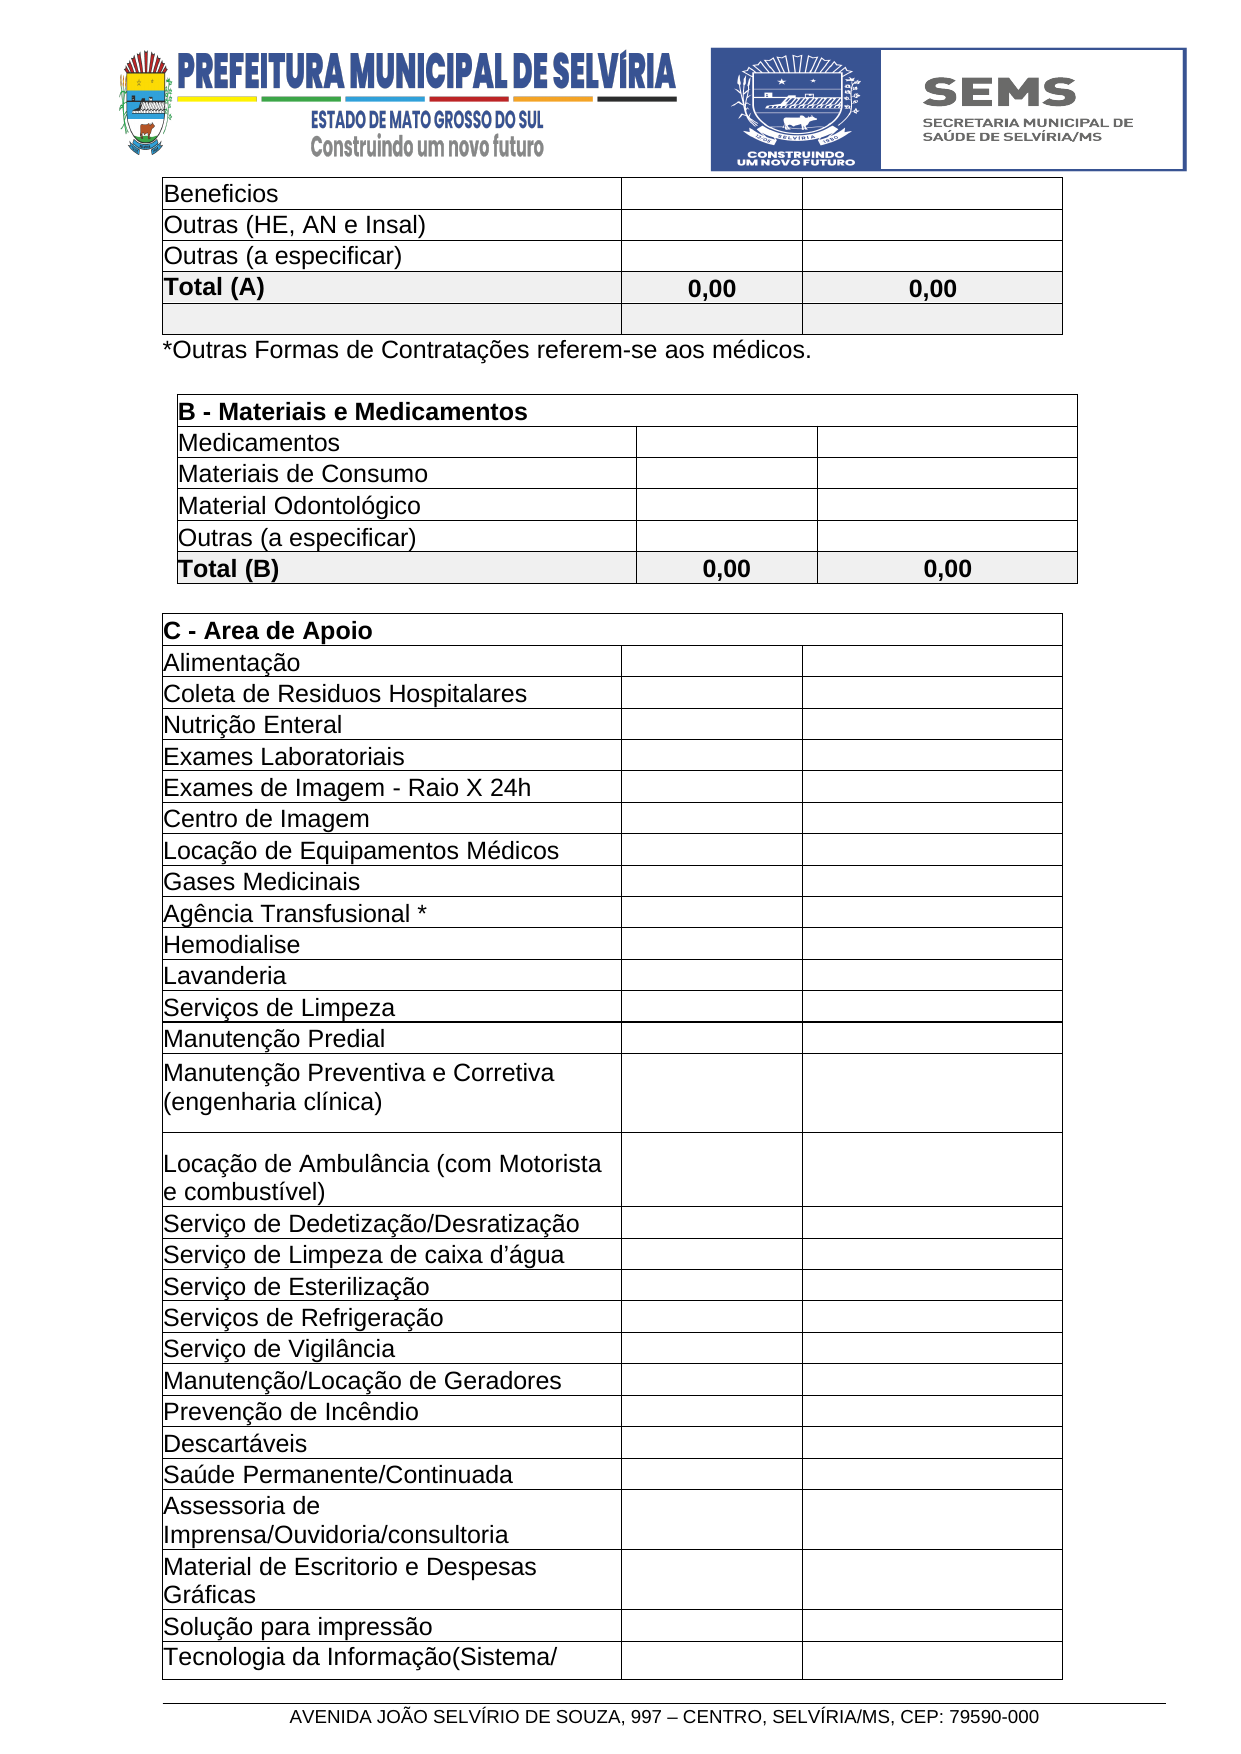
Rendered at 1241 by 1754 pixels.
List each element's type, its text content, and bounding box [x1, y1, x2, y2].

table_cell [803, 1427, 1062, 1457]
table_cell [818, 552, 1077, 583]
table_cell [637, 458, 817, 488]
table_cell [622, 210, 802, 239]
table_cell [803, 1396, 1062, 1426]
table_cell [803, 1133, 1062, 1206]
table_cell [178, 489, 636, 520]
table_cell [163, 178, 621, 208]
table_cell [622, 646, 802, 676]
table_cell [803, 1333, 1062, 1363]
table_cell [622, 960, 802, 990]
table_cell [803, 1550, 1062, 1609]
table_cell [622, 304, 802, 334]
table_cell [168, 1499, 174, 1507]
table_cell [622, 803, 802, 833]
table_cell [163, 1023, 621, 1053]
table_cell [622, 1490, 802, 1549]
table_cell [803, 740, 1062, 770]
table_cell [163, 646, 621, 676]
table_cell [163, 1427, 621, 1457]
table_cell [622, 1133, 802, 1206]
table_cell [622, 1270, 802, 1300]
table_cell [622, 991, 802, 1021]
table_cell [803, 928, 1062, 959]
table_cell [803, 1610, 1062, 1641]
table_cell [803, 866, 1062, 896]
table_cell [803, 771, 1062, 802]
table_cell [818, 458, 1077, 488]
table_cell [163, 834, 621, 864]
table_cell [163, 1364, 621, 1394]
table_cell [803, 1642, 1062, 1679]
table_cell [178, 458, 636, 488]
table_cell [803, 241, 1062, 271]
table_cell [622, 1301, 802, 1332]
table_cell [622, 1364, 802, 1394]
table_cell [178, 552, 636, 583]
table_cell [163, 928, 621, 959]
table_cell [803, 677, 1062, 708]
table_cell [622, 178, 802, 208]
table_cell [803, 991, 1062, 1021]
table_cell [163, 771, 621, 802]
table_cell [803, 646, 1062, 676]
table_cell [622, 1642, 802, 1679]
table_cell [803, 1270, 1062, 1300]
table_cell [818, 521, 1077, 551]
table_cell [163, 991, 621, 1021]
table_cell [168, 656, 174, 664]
picture [692, 34, 1205, 185]
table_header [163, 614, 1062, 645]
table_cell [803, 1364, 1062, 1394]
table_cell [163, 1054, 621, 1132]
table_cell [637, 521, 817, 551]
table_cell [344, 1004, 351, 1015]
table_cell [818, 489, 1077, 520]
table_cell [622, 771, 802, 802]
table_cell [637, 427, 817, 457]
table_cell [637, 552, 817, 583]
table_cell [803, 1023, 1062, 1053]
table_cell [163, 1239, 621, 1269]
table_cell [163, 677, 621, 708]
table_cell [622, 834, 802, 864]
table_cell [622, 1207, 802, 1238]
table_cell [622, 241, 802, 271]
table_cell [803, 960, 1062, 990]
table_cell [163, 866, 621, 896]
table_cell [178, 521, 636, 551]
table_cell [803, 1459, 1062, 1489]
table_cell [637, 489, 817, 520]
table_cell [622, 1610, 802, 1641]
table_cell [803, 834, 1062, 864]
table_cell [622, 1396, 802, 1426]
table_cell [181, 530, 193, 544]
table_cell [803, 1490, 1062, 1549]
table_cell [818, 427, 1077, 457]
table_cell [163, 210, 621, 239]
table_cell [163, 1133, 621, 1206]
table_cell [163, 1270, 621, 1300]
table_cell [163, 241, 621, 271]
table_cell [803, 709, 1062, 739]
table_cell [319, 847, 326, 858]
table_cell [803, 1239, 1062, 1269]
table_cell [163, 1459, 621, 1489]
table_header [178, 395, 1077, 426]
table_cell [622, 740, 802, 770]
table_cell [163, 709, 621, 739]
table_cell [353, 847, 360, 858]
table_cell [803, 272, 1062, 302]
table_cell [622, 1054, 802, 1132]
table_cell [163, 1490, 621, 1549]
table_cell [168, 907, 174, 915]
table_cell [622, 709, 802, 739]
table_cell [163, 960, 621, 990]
text *Outras Formas de Contratações referem-se aos médicos. [162, 335, 1166, 364]
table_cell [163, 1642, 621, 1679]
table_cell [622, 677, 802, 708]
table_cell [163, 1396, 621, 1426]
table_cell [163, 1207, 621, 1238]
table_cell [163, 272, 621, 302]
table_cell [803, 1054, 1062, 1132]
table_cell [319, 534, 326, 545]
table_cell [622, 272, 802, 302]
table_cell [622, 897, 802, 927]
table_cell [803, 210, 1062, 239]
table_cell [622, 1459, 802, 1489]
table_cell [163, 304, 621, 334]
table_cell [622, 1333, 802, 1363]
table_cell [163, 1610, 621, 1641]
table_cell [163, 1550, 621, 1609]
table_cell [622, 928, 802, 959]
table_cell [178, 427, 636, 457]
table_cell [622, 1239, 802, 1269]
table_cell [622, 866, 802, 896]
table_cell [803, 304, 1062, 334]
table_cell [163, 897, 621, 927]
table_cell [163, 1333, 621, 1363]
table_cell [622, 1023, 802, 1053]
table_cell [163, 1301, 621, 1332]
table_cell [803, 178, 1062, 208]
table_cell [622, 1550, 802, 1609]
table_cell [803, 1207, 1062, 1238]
picture [115, 42, 685, 164]
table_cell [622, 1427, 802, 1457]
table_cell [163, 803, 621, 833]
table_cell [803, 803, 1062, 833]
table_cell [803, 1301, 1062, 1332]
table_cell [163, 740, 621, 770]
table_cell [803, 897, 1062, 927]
